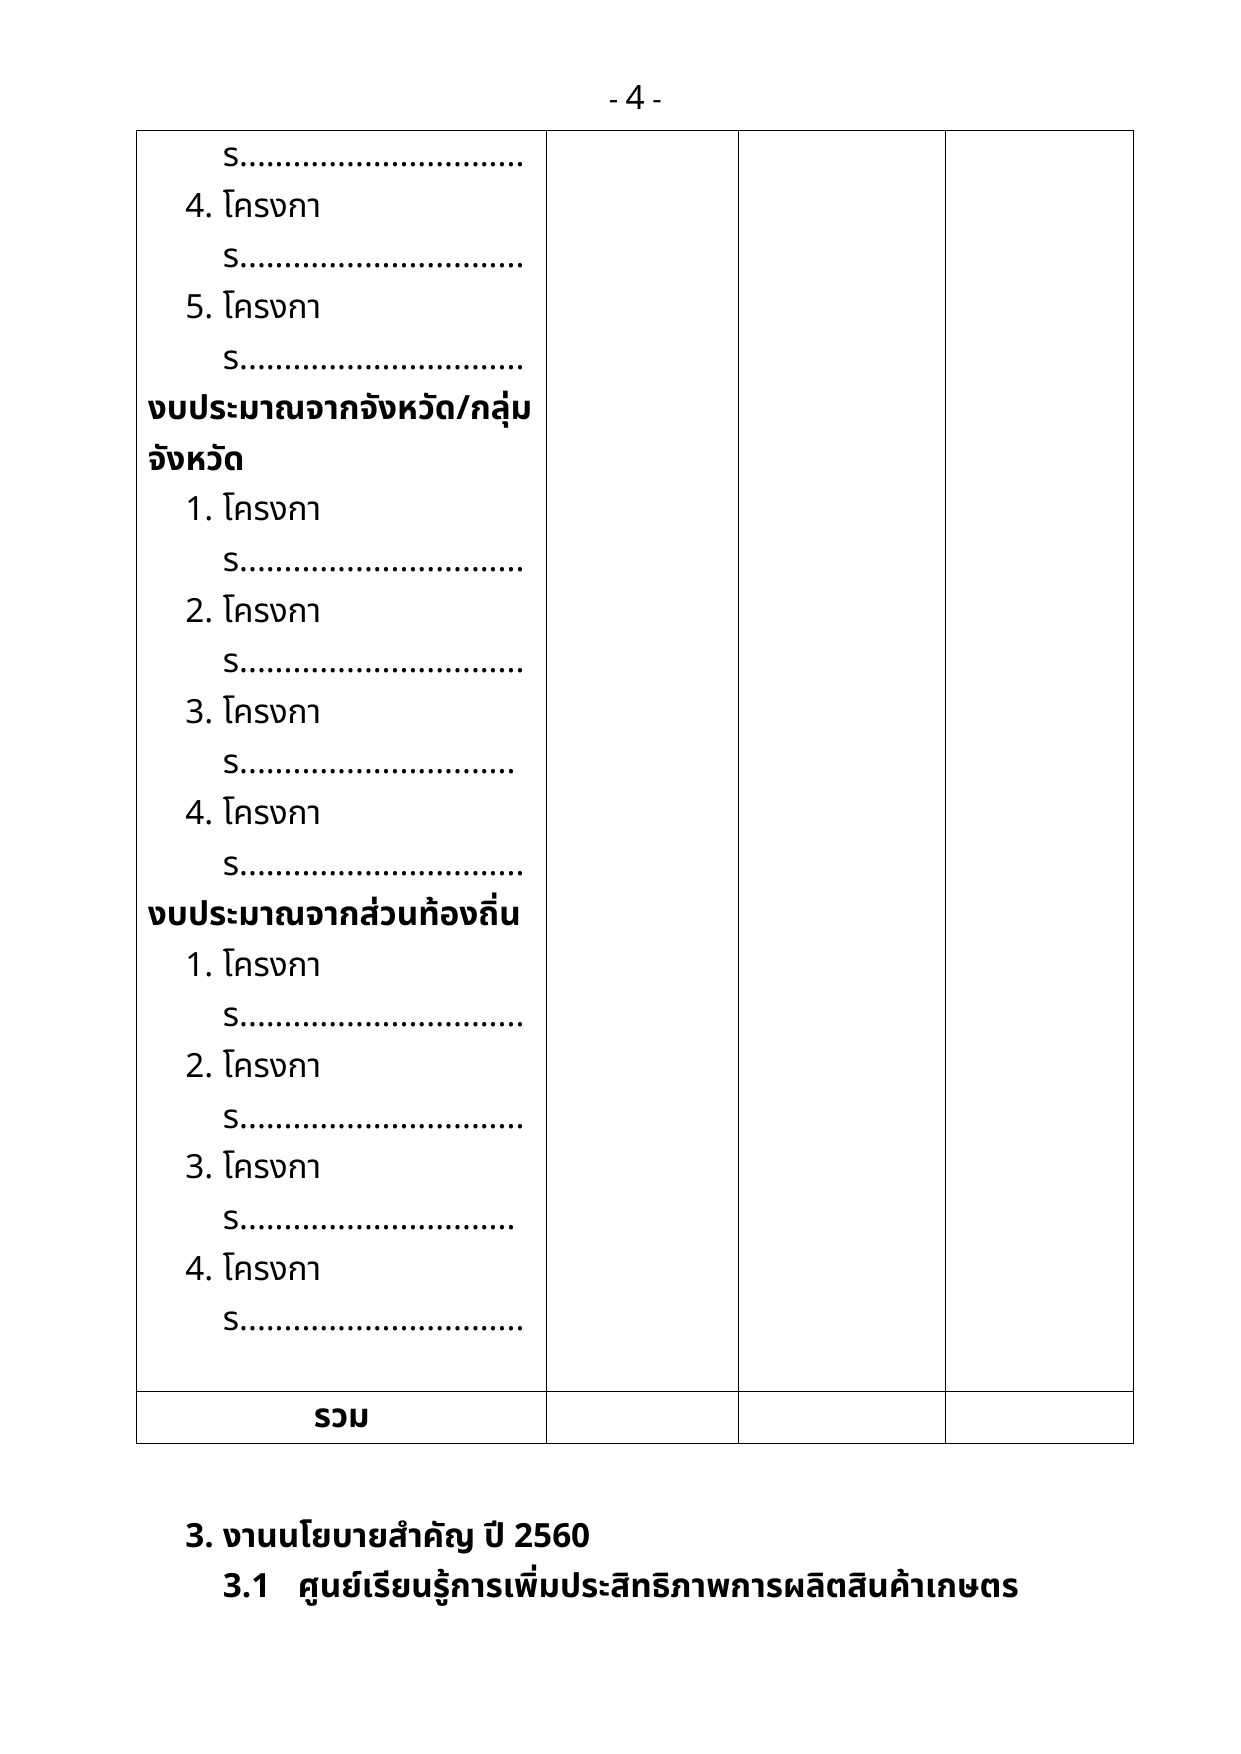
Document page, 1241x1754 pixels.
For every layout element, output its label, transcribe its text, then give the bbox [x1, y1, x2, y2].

list งานนโยบายสำคัญ ปี 2560 [185, 1512, 1122, 1562]
table_cell [547, 131, 738, 1391]
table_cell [137, 131, 546, 1391]
table_cell [547, 1392, 738, 1442]
table_cell [739, 131, 945, 1391]
list ศูนย์เรียนรู้การเพิ่มประสิทธิภาพการผลิตสินค้าเกษตร [223, 1562, 1122, 1613]
table_cell [739, 1392, 945, 1442]
table_cell [946, 131, 1133, 1391]
table_cell [946, 1392, 1133, 1442]
table_cell รวม [137, 1392, 546, 1442]
